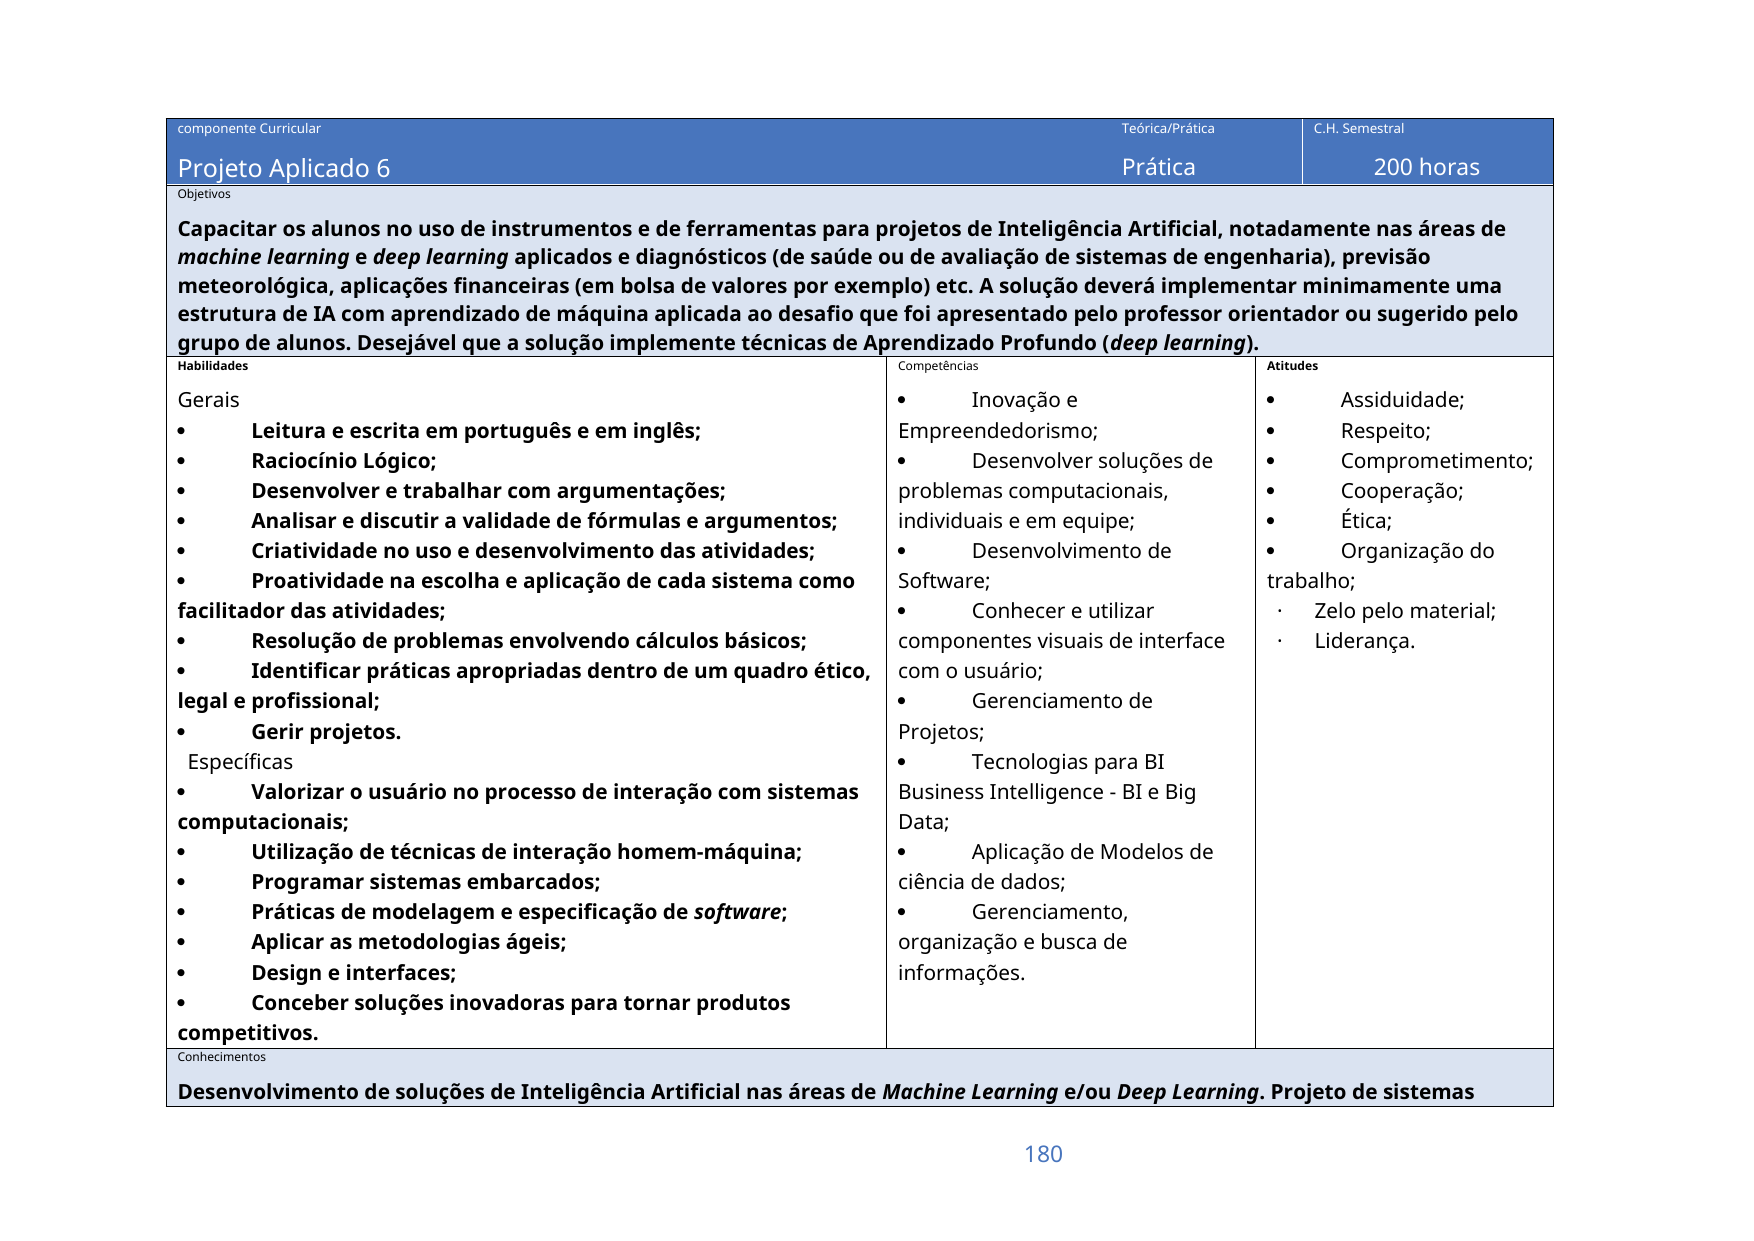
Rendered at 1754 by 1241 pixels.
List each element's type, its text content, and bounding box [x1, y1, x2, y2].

table_cell Objetivos Capacitar os alunos no uso de instrumentos e de ferramentas para projetos de Inteligência Artificial, notadamente nas áreas de machine learning e deep learning aplicados e diagnósticos (de saúde ou de avaliação de sistemas de engenharia), previsão meteorológica, aplicações financeiras (em bolsa de valores por exemplo) etc. A solução deverá implementar minimamente uma estrutura de IA com aprendizado de máquina aplicada ao desafio que foi apresentado pelo professor orientador ou sugerido pelo grupo de alunos. Desejável que a solução implemente técnicas de Aprendizado Profundo (deep learning). [167, 186, 1553, 356]
table_cell Atitudes Assiduidade; Respeito; Comprometimento; Cooperação; Ética; Organização do trabalho; Zelo pelo material; Liderança. [1256, 357, 1553, 1048]
table_header componente Curricular Projeto Aplicado 6 [167, 119, 1110, 184]
table_cell Competências Inovação e Empreendedorismo; Desenvolver soluções de problemas computacionais, individuais e em equipe; Desenvolvimento de Software; Conhecer e utilizar componentes visuais de interface com o usuário; Gerenciamento de Projetos; Tecnologias para BI Business Intelligence - BI e Big Data; Aplicação de Modelos de ciência de dados; Gerenciamento, organização e busca de informações. [887, 357, 1255, 1048]
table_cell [167, 1049, 1553, 1106]
table_header C.H. Semestral 200 horas [1303, 119, 1553, 184]
table_cell Habilidades Gerais Leitura e escrita em português e em inglês; Raciocínio Lógico; Desenvolver e trabalhar com argumentações; Analisar e discutir a validade de fórmulas e argumentos; Criatividade no uso e desenvolvimento das atividades; Proatividade na escolha e aplicação de cada sistema como facilitador das atividades; Resolução de problemas envolvendo cálculos básicos; Identificar práticas apropriadas dentro de um quadro ético, legal e profissional; Gerir projetos. Específicas Valorizar o usuário no processo de interação com sistemas computacionais; Utilização de técnicas de interação homem-máquina; Programar sistemas embarcados; Práticas de modelagem e especificação de software; Aplicar as metodologias ágeis; Design e interfaces; Conceber soluções inovadoras para tornar produtos competitivos. [167, 357, 886, 1048]
table_header Teórica/Prática Prática [1110, 119, 1302, 184]
